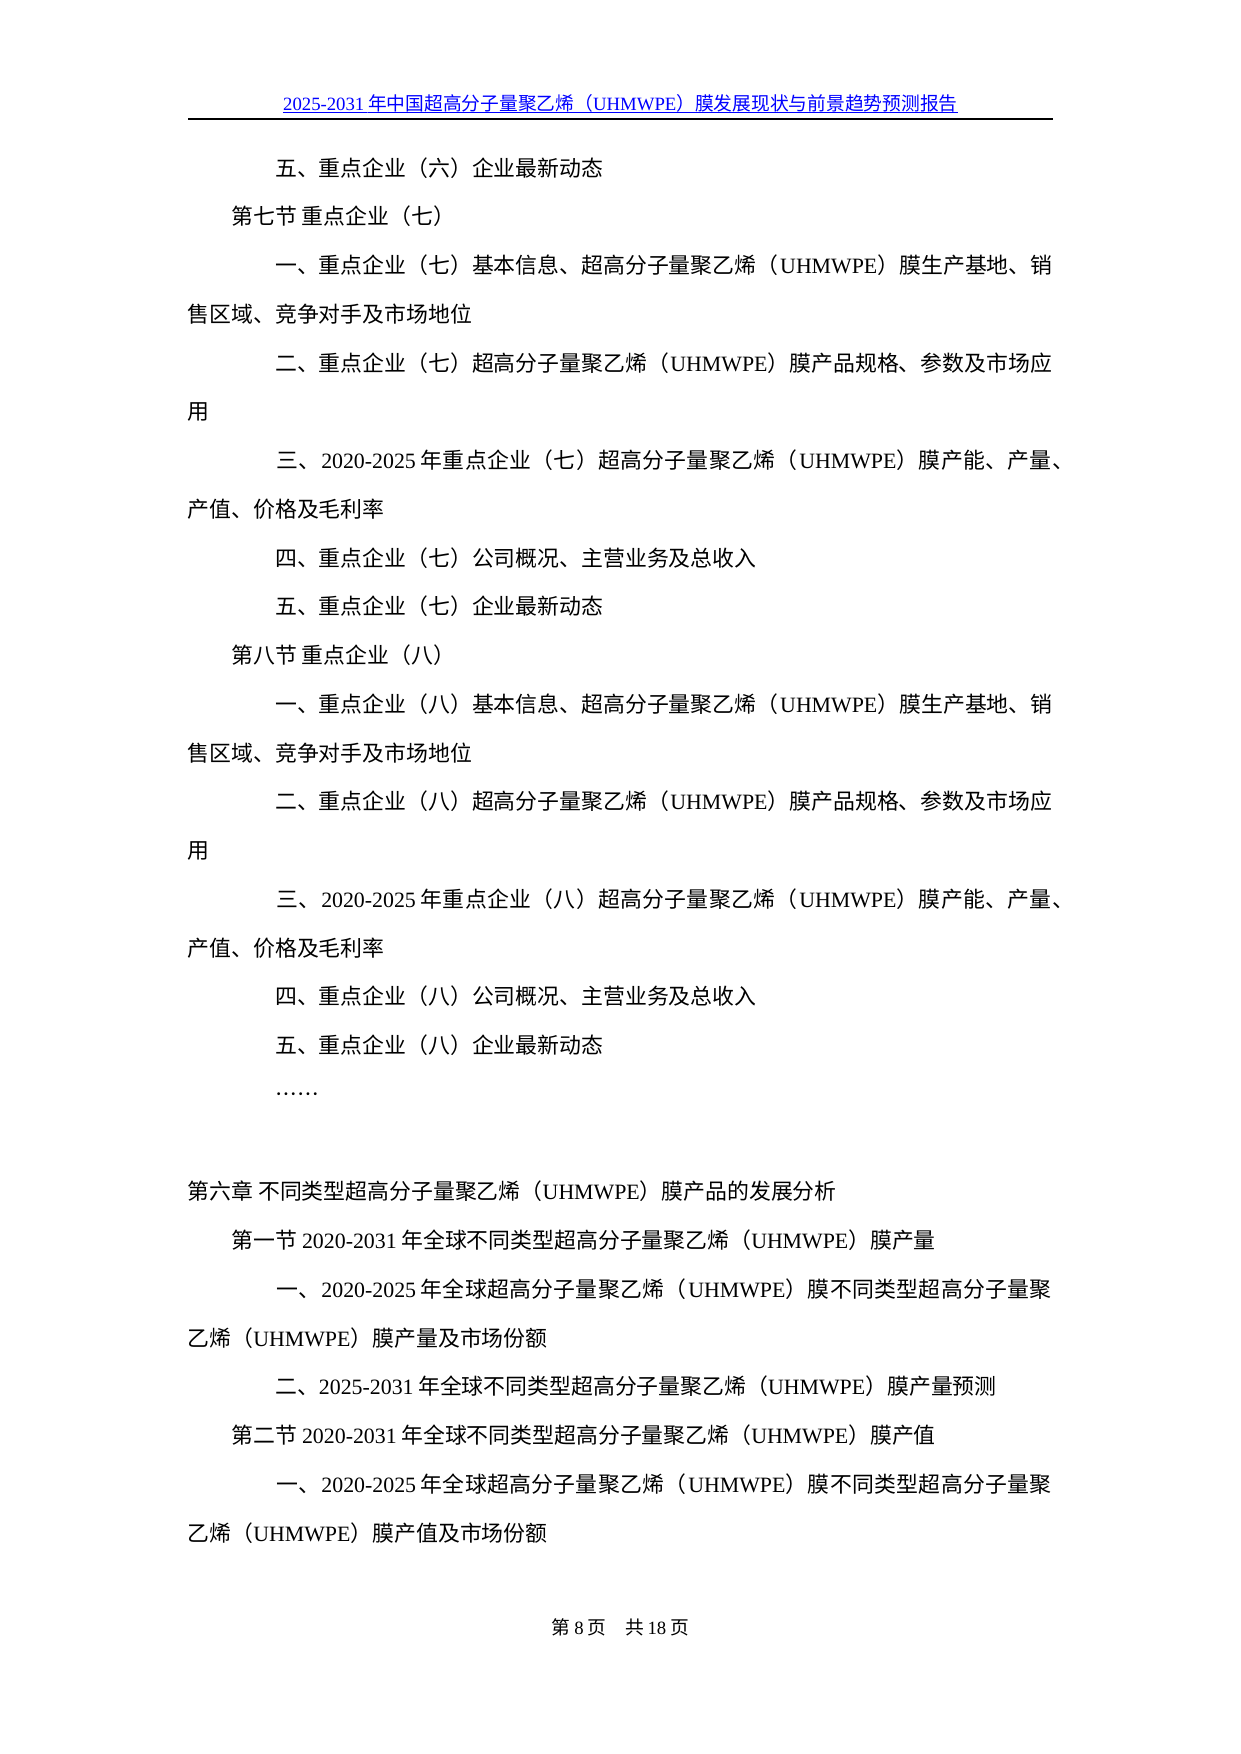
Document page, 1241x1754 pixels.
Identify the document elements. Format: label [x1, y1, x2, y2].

text [187, 150, 1053, 1548]
